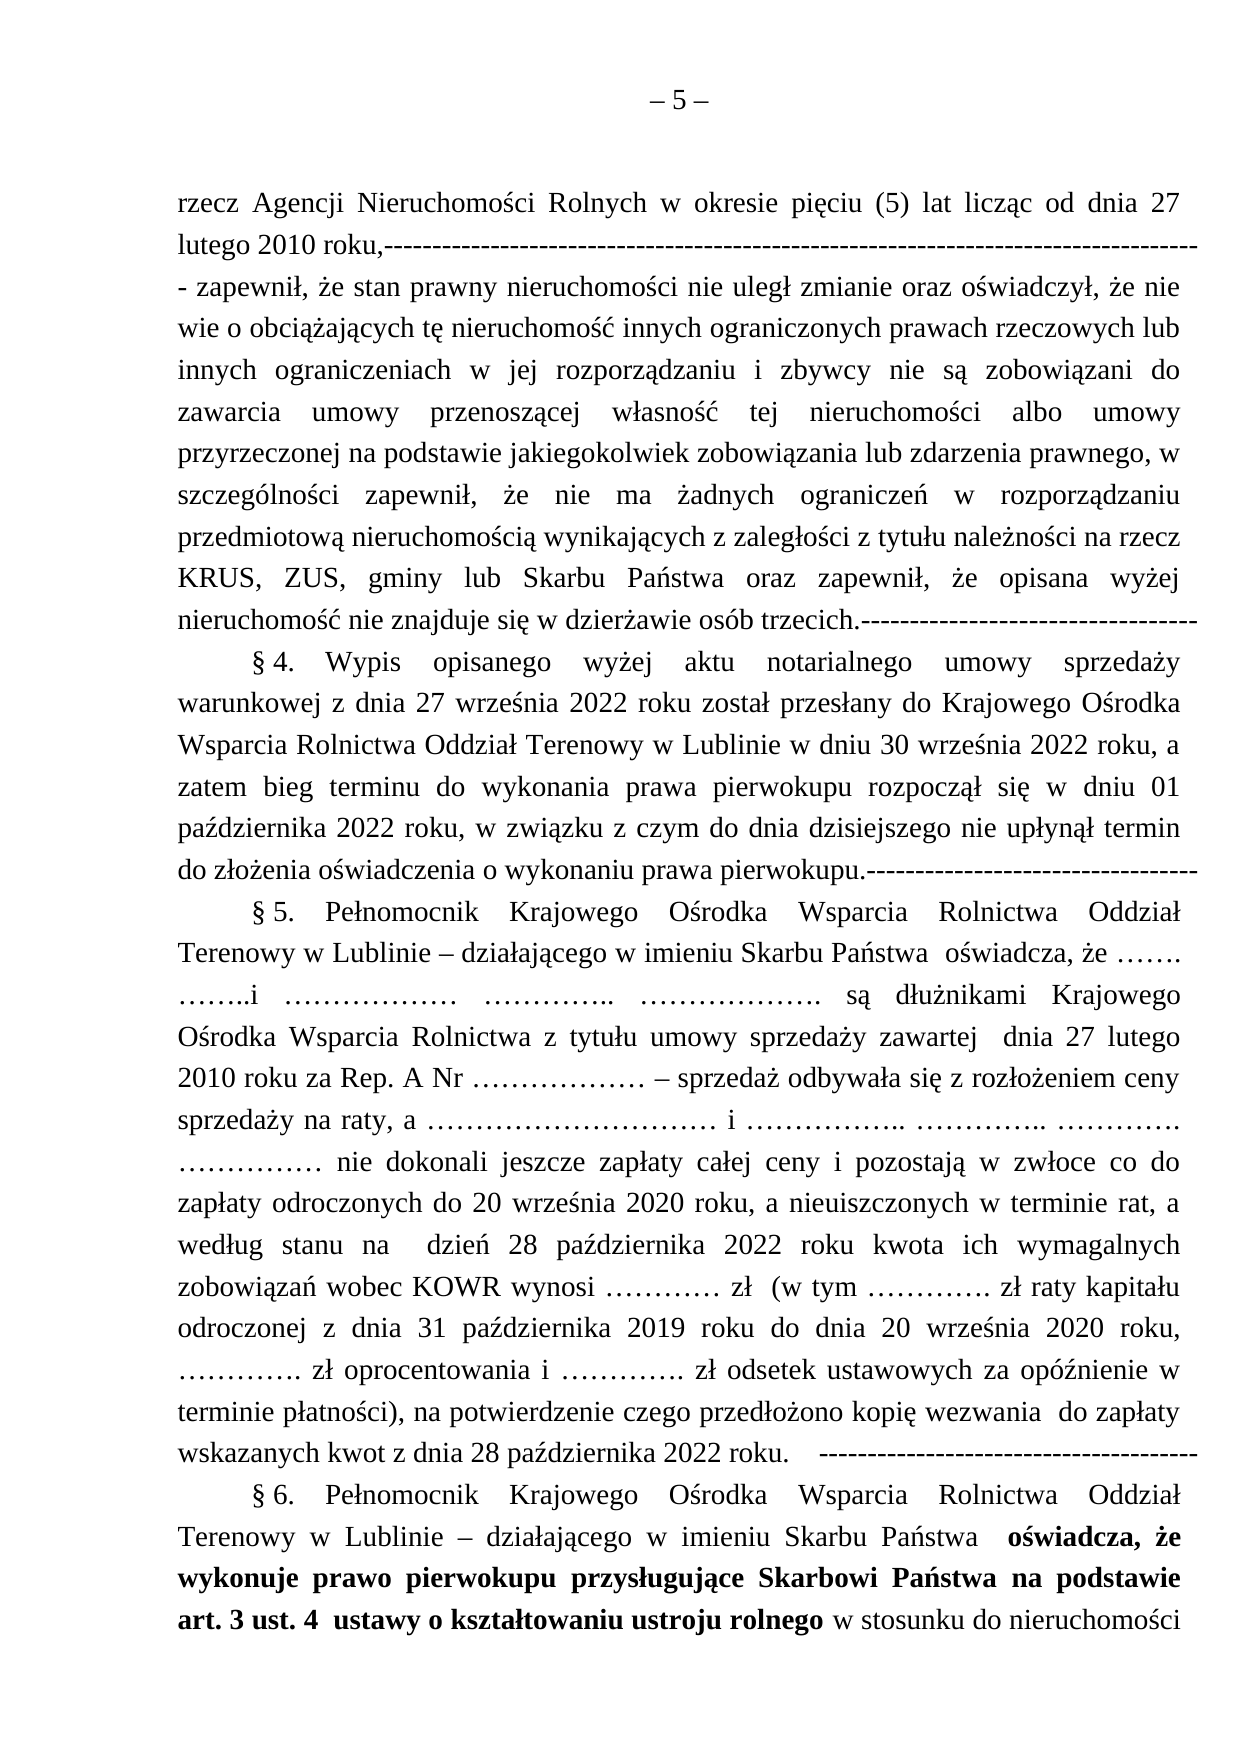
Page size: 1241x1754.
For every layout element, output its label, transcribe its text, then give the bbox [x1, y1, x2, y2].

list Pełnomocnik Krajowego Ośrodka Wsparcia Rolnictwa Oddział Terenowy w Lublinie – działającego w imieniu Skarbu Państwa oświadcza, że ……. ……..i ……………… ………….. ………………. są dłużnikami Krajowego Ośrodka Wsparcia Rolnictwa z tytułu umowy sprzedaży zawartej dnia 27 lutego 2010 roku za Rep. A Nr ……………… – sprzedaż odbywała się z rozłożeniem ceny sprzedaży na raty, a ………………………… i …………….. ………….. …………. …………… nie dokonali jeszcze zapłaty całej ceny i pozostają w zwłoce co do zapłaty odroczonych do 20 września 2020 roku, a nieuiszczonych w terminie rat, a według stanu na dzień 28 października 2022 roku kwota ich wymagalnych zobowiązań wobec KOWR wynosi ………… zł (w tym …………. zł raty kapitału odroczonej z dnia 31 października 2019 roku do dnia 20 września 2020 roku, …………. zł oprocentowania i …………. zł odsetek ustawowych za opóźnienie w terminie płatności), na potwierdzenie czego przedłożono kopię wezwania do zapłaty wskazanych kwot z dnia 28 października 2022 roku. [177, 886, 1181, 1469]
text - zapewnił, że stan prawny nieruchomości nie uległ zmianie oraz oświadczył, że nie wie o obciążających tę nieruchomość innych ograniczonych prawach rzeczowych lub innych ograniczeniach w jej rozporządzaniu i zbywcy nie są zobowiązani do zawarcia umowy przenoszącej własność tej nieruchomości albo umowy przyrzeczonej na podstawie jakiegokolwiek zobowiązania lub zdarzenia prawnego, w szczególności zapewnił, że nie ma żadnych ograniczeń w rozporządzaniu przedmiotową nieruchomością wynikających z zaległości z tytułu należności na rzecz KRUS, ZUS, gminy lub Skarbu Państwa oraz zapewnił, że opisana wyżej nieruchomość nie znajduje się w dzierżawie osób trzecich. [177, 261, 1181, 636]
list Wypis opisanego wyżej aktu notarialnego umowy sprzedaży warunkowej z dnia 27 września 2022 roku został przesłany do Krajowego Ośrodka Wsparcia Rolnictwa Oddział Terenowy w Lublinie w dniu 30 września 2022 roku, a zatem bieg terminu do wykonania prawa pierwokupu rozpoczął się w dniu 01 października 2022 roku, w związku z czym do dnia dzisiejszego nie upłynął termin do złożenia oświadczenia o wykonaniu prawa pierwokupu. [177, 636, 1181, 886]
